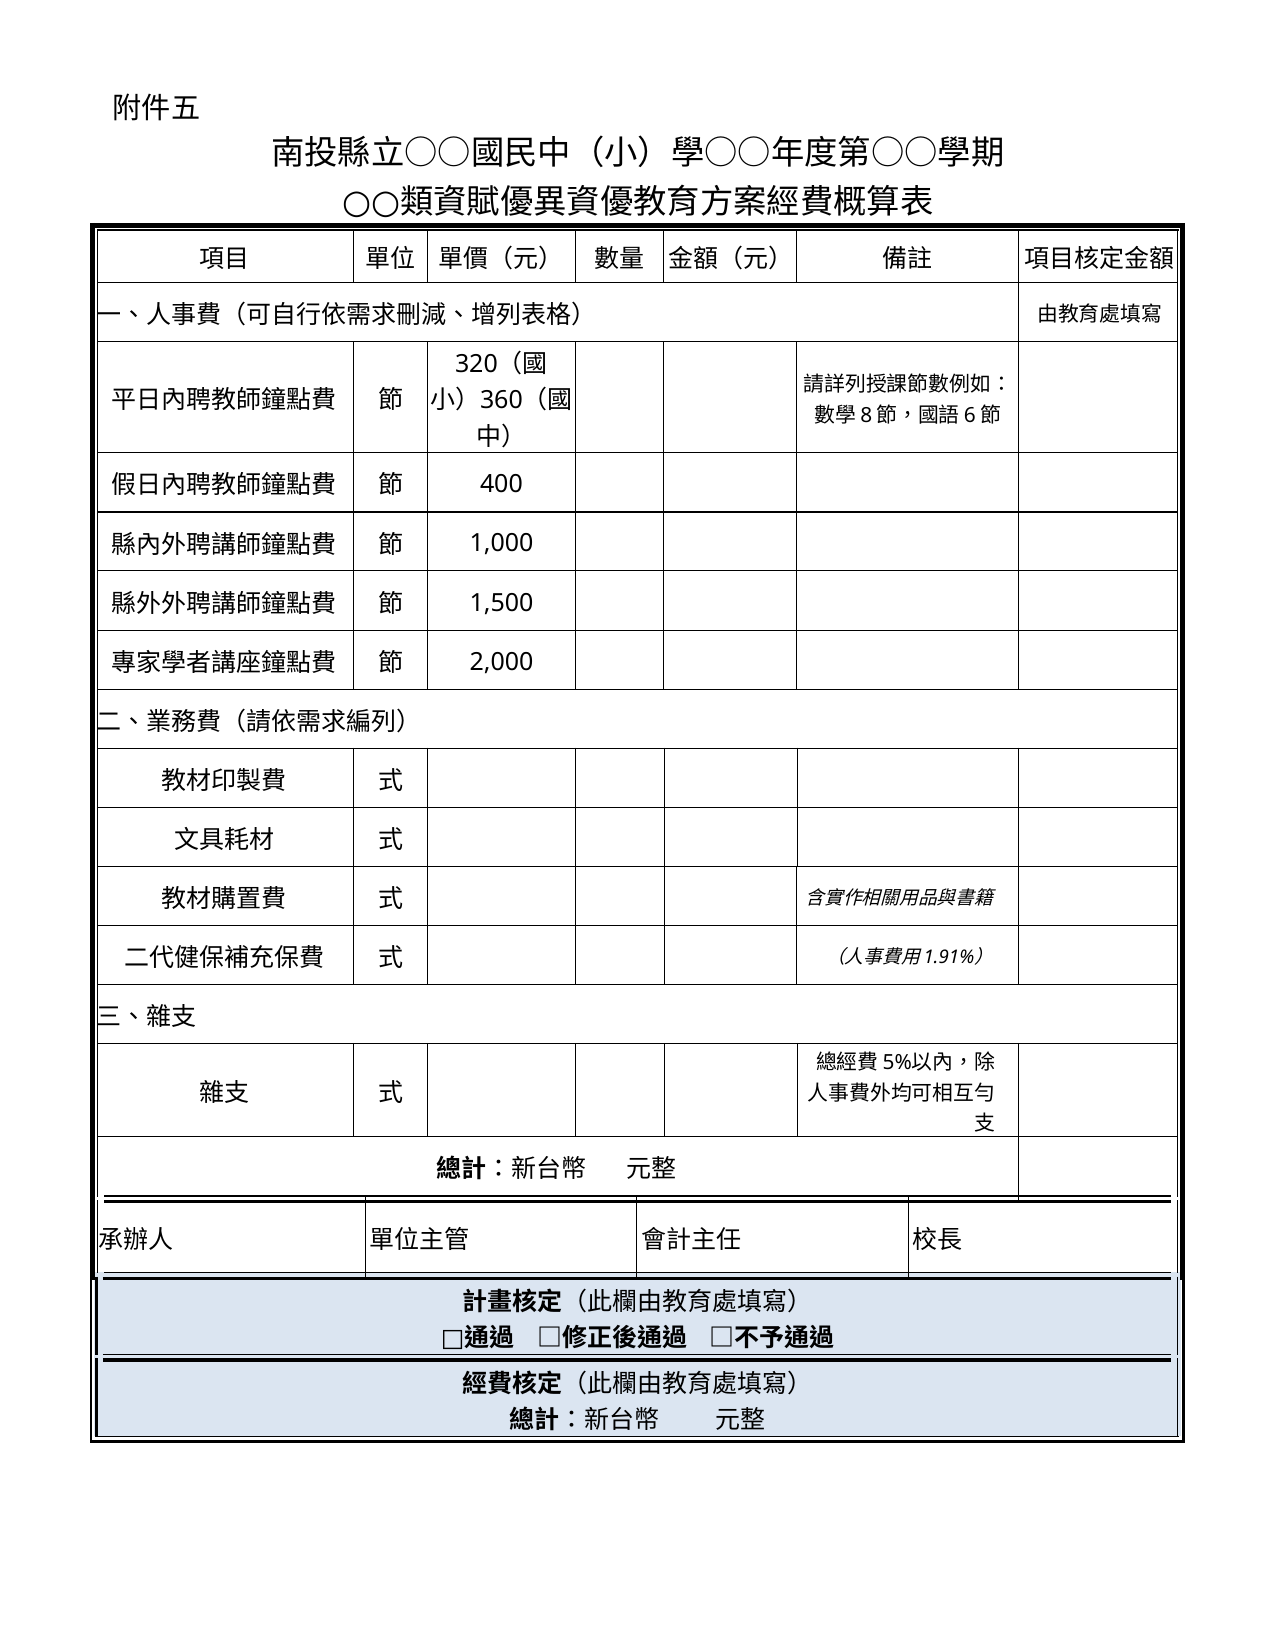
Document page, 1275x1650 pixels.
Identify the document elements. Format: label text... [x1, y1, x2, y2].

table_cell 式 [354, 808, 427, 866]
table_cell [576, 513, 663, 570]
table_header 項目 [98, 231, 353, 282]
table_cell 三、雜支 [98, 985, 1177, 1043]
table_cell [428, 749, 575, 807]
table_header 單位 [354, 231, 427, 282]
table_cell 式 [354, 867, 427, 925]
table_cell [576, 926, 664, 984]
table_cell [576, 571, 663, 629]
table_cell 節 [354, 453, 427, 511]
table_cell [798, 808, 1018, 866]
table_cell 會計主任 [637, 1203, 908, 1272]
table_cell 經費核定（此欄由教育處填寫） 總計：新台幣 元整 [94, 1354, 1181, 1436]
table_cell [1019, 926, 1177, 984]
table_header 數量 [576, 231, 663, 282]
table_cell 二代健保補充保費 [98, 926, 353, 984]
table_cell 請詳列授課節數例如： 數學8節，國語6節 [797, 342, 1018, 452]
table_cell 校長 [909, 1195, 1180, 1272]
table_cell 節 [354, 631, 427, 688]
table_cell [797, 453, 1018, 511]
table_cell [428, 1044, 575, 1136]
table_cell [664, 513, 796, 570]
table_cell [665, 749, 797, 807]
table_cell 節 [354, 342, 427, 452]
table_cell [665, 926, 796, 984]
table_cell 1,500 [428, 571, 575, 629]
table_cell 縣內外聘講師鐘點費 [98, 513, 353, 570]
table_cell [797, 631, 1018, 688]
table_cell [1019, 571, 1177, 629]
table_cell 承辦人 [95, 1195, 365, 1272]
text 附件五 [112, 89, 1162, 126]
table_cell 縣外外聘講師鐘點費 [98, 571, 353, 629]
table_cell [428, 867, 575, 925]
table_cell [1019, 1044, 1177, 1136]
table_cell 二、業務費（請依需求編列） [98, 690, 1177, 748]
table_cell 專家學者講座鐘點費 [98, 631, 353, 688]
table_cell [576, 808, 664, 866]
table_cell [1019, 631, 1177, 688]
table_cell [1019, 1137, 1177, 1195]
table_cell [1019, 749, 1177, 807]
table_header 備註 [797, 231, 1018, 282]
table_cell [576, 342, 663, 452]
table_cell 文具耗材 [98, 808, 353, 866]
table_cell 式 [354, 1044, 427, 1136]
table_cell [664, 342, 796, 452]
table_cell [665, 867, 796, 925]
table_cell [576, 453, 663, 511]
table_cell 由教育處填寫 [1019, 283, 1177, 341]
table_cell [797, 513, 1018, 570]
table_cell [1019, 453, 1177, 511]
table_cell [1019, 808, 1177, 866]
table_cell 含實作相關用品與書籍 [797, 867, 1018, 925]
table_cell [664, 631, 796, 688]
table_cell 單位主管 [366, 1203, 636, 1272]
table_cell 320（國小）360（國中） [428, 342, 575, 452]
table_cell 400 [428, 453, 575, 511]
table_cell [1019, 342, 1177, 452]
table_cell 平日內聘教師鐘點費 [98, 342, 353, 452]
table_cell 計畫核定（此欄由教育處填寫） □通過 □修正後通過 □不予通過 [95, 1272, 1181, 1354]
table_cell 節 [354, 571, 427, 629]
table_cell [428, 926, 575, 984]
table_cell [797, 571, 1018, 629]
table_cell [428, 808, 575, 866]
table_cell 雜支 [98, 1044, 353, 1136]
table_cell 假日內聘教師鐘點費 [98, 453, 353, 511]
table_cell [665, 808, 797, 866]
table_cell [1019, 867, 1177, 925]
table_cell 一、人事費（可自行依需求刪減、增列表格） [98, 283, 1018, 341]
table_header 金額（元） [664, 231, 796, 282]
table_cell [664, 571, 796, 629]
table_cell 總經費5%以內，除人事費外均可相互勻支 [798, 1044, 1018, 1136]
table_cell 節 [354, 513, 427, 570]
table_header 項目核定金額 [1019, 231, 1177, 282]
table_cell [576, 867, 664, 925]
table_cell 總計：新台幣 元整 [98, 1137, 1018, 1195]
table_cell [665, 1044, 797, 1136]
table_header 單價（元） [428, 231, 575, 282]
text ○○類資賦優異資優教育方案經費概算表 [112, 174, 1162, 223]
table_cell [664, 453, 796, 511]
table_cell [576, 749, 664, 807]
table_cell [798, 749, 1018, 807]
table_cell [576, 631, 663, 688]
table_cell 教材印製費 [98, 749, 353, 807]
table_cell 式 [354, 926, 427, 984]
table_cell 式 [354, 749, 427, 807]
table_cell （人事費用1.91%） [797, 926, 1018, 984]
text 南投縣立○○國民中（小）學○○年度第○○學期 [112, 126, 1162, 174]
table_cell [1019, 513, 1177, 570]
table_cell 1,000 [428, 513, 575, 570]
table_cell [576, 1044, 664, 1136]
table_cell 2,000 [428, 631, 575, 688]
table_cell 教材購置費 [98, 867, 353, 925]
